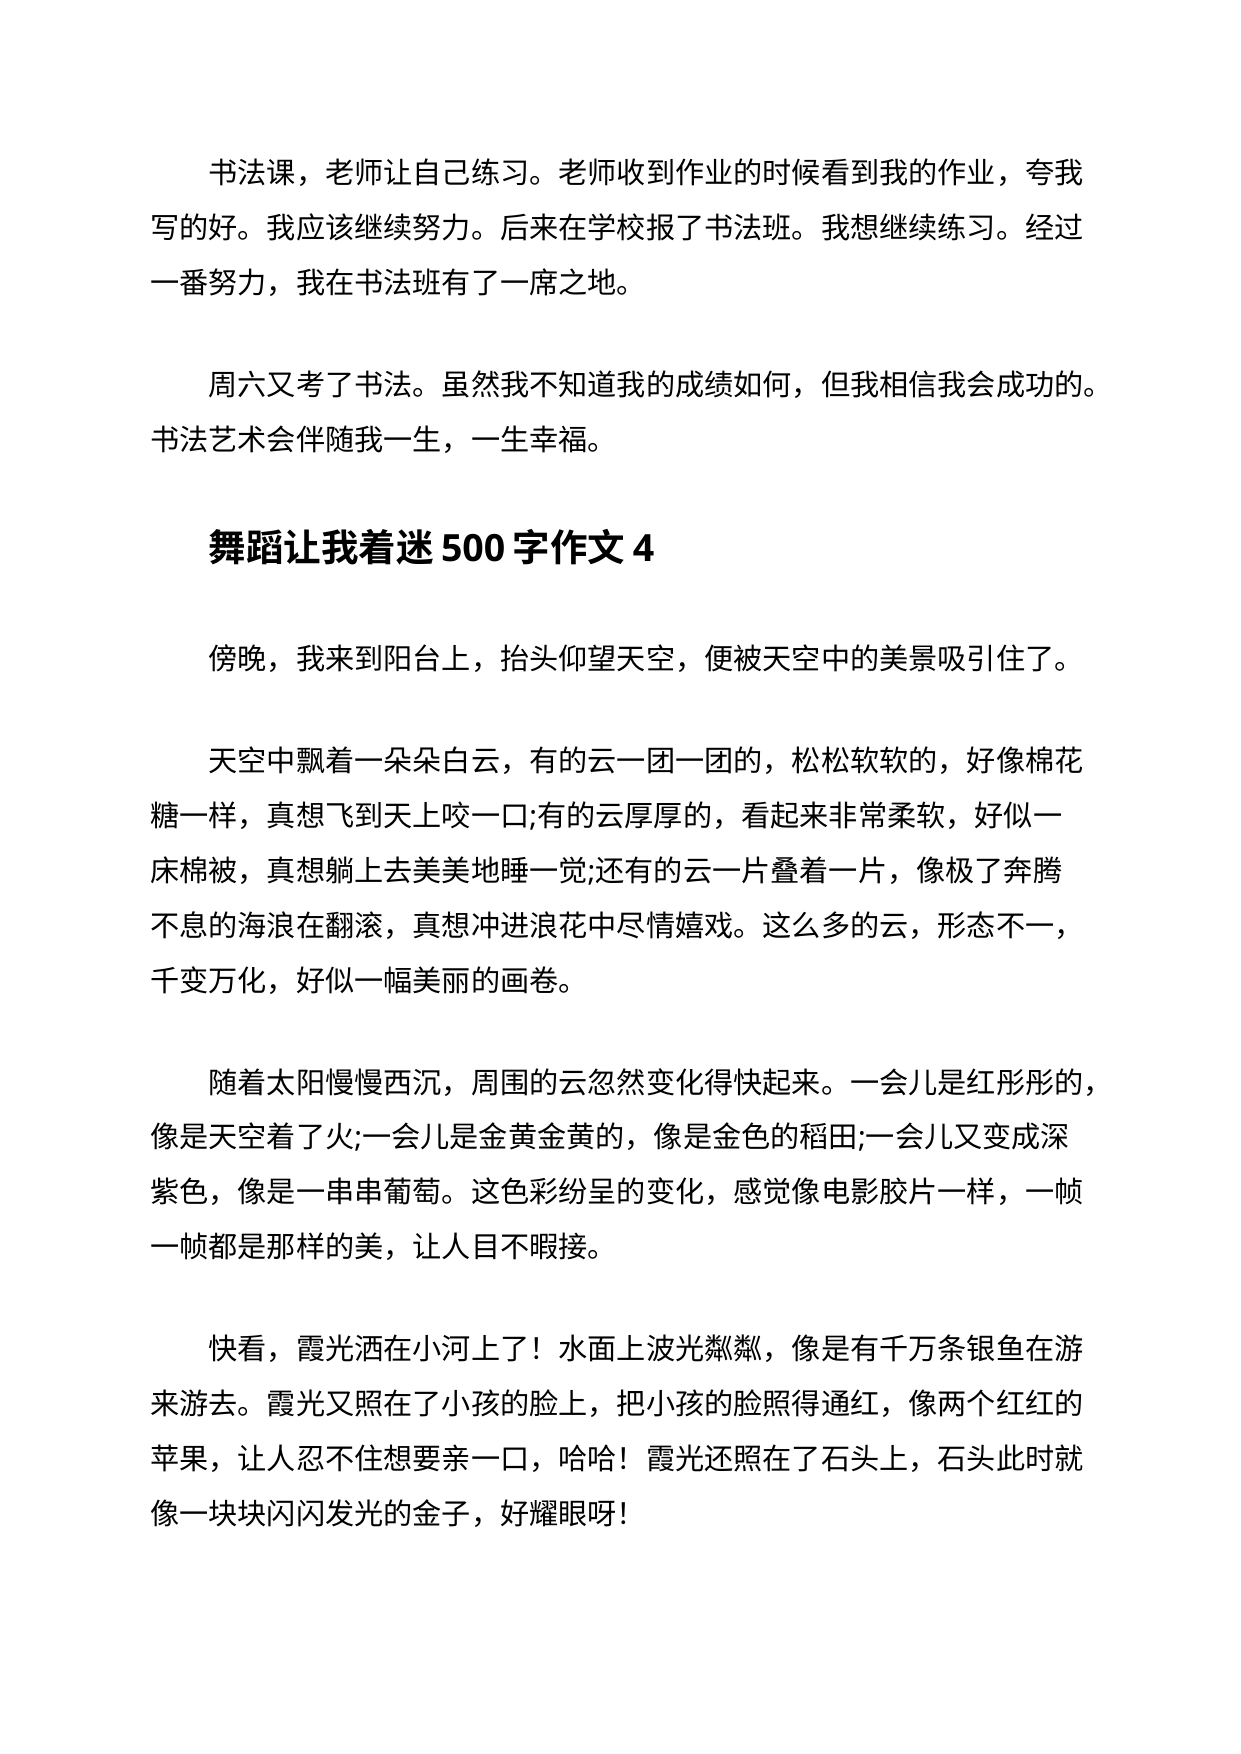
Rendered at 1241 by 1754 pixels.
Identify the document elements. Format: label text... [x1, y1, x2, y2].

text 舞蹈让我着迷500字作文4 [150, 518, 1090, 573]
text 周六又考了书法。虽然我不知道我的成绩如何，但我相信我会成功的。书法艺术会伴随我一生，一生幸福。 [150, 362, 1090, 459]
text 快看，霞光洒在小河上了！水面上波光粼粼，像是有千万条银鱼在游来游去。霞光又照在了小孩的脸上，把小孩的脸照得通红，像两个红红的苹果，让人忍不住想要亲一口，哈哈！霞光还照在了石头上，石头此时就像一块块闪闪发光的金子，好耀眼呀！ [150, 1326, 1090, 1533]
text 天空中飘着一朵朵白云，有的云一团一团的，松松软软的，好像棉花糖一样，真想飞到天上咬一口;有的云厚厚的，看起来非常柔软，好似一床棉被，真想躺上去美美地睡一觉;还有的云一片叠着一片，像极了奔腾不息的海浪在翻滚，真想冲进浪花中尽情嬉戏。这么多的云，形态不一，千变万化，好似一幅美丽的画卷。 [150, 738, 1090, 1000]
text 书法课，老师让自己练习。老师收到作业的时候看到我的作业，夸我写的好。我应该继续努力。后来在学校报了书法班。我想继续练习。经过一番努力，我在书法班有了一席之地。 [150, 150, 1090, 302]
text 傍晚，我来到阳台上，抬头仰望天空，便被天空中的美景吸引住了。 [150, 636, 1090, 678]
text 随着太阳慢慢西沉，周围的云忽然变化得快起来。一会儿是红彤彤的，像是天空着了火;一会儿是金黄金黄的，像是金色的稻田;一会儿又变成深紫色，像是一串串葡萄。这色彩纷呈的变化，感觉像电影胶片一样，一帧一帧都是那样的美，让人目不暇接。 [150, 1059, 1090, 1266]
